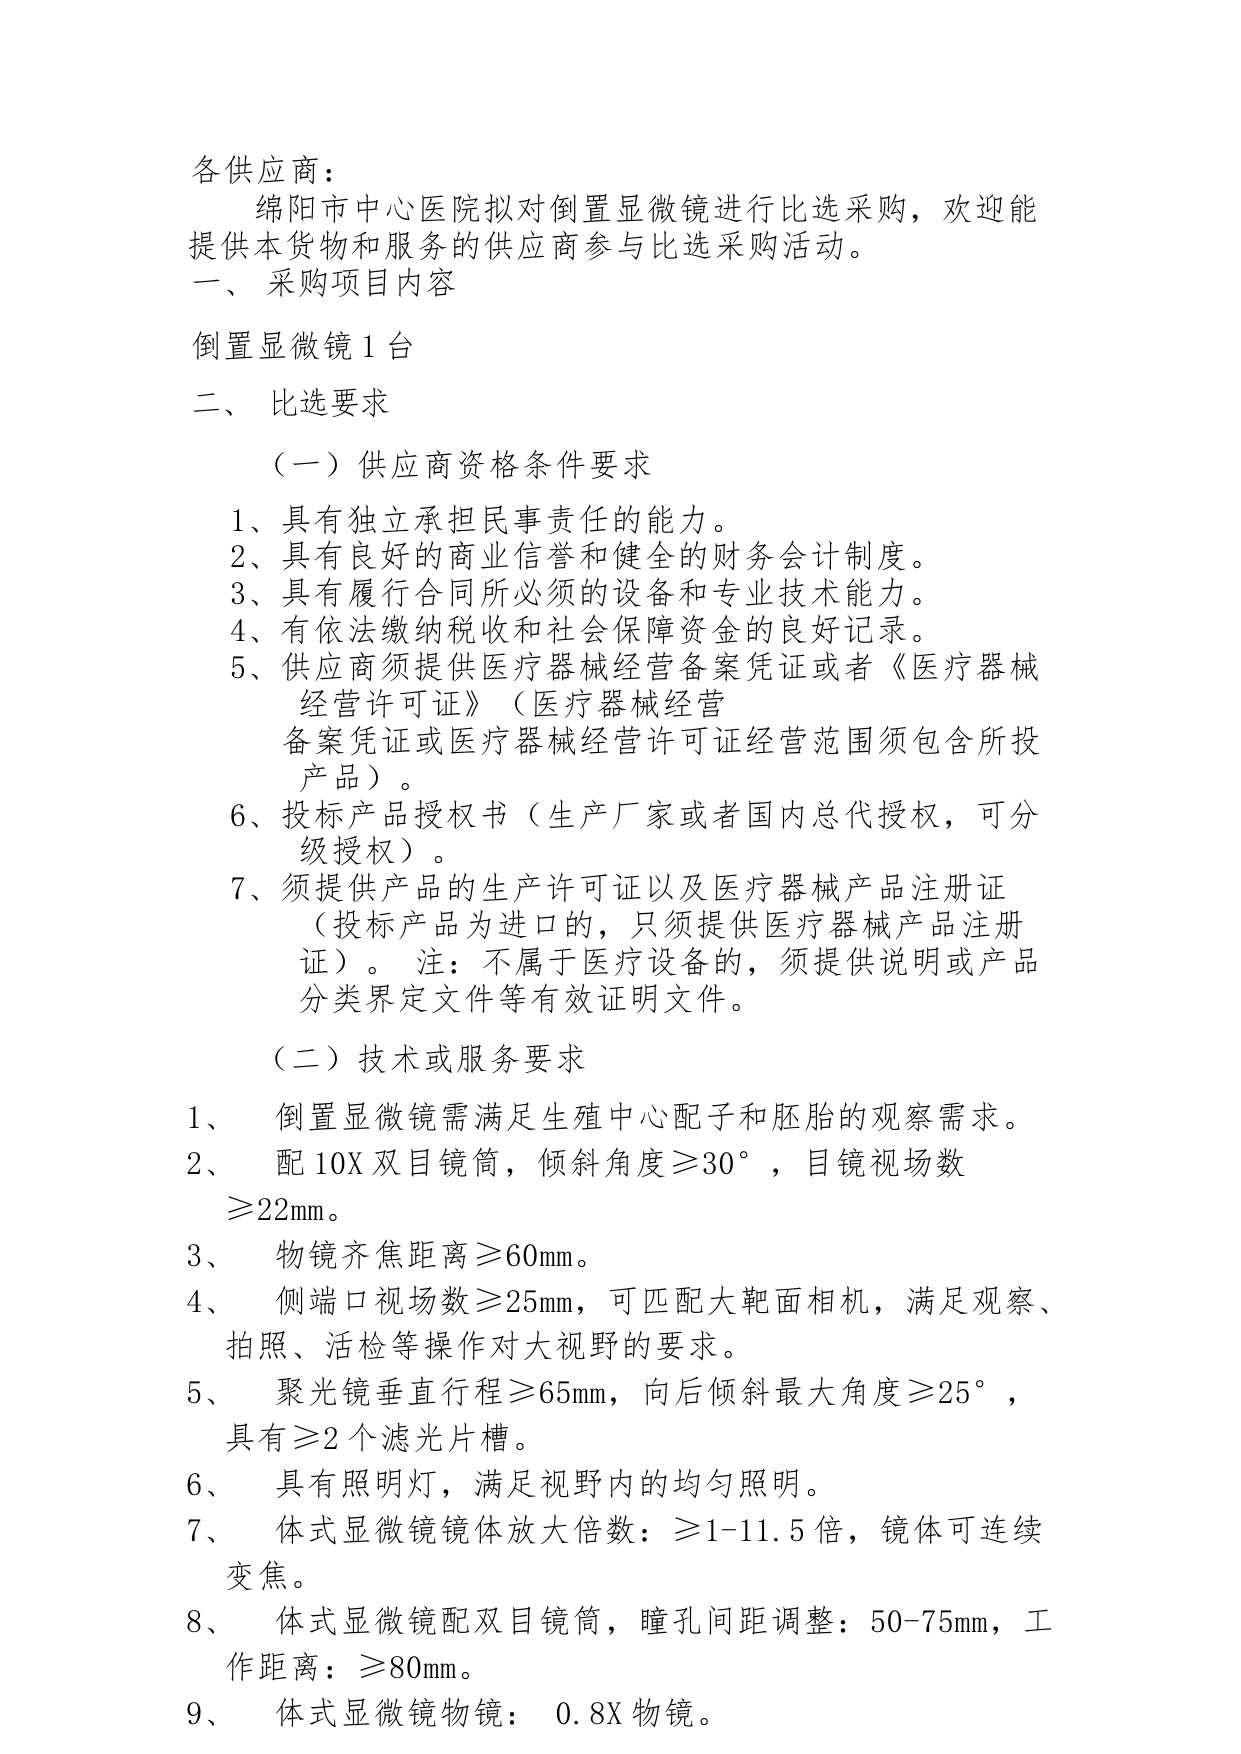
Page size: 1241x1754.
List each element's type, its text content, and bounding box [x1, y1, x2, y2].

text 1、具有独立承担民事责任的能力。 [230, 499, 1054, 536]
text 各供应商： [190, 153, 1054, 188]
list 倒置显微镜1台 [190, 329, 1054, 364]
list 绵阳市中心医院拟对倒置显微镜进行比选采购，欢迎能提供本货物和服务的供应商参与比选采购活动。 [186, 188, 1054, 262]
text 5、供应商须提供医疗器械经营备案凭证或者《医疗器械经营许可证》（医疗器械经营 [230, 646, 1054, 720]
list 二、 比选要求 [190, 386, 1054, 421]
list 体式显微镜镜体放大倍数：≥1-11.5倍，镜体可连续变焦。 [186, 1504, 1054, 1596]
list 配10X双目镜筒，倾斜角度≥30°，目镜视场数≥22mm。 [186, 1138, 1054, 1229]
list 采购项目内容 [190, 262, 522, 299]
text 备案凭证或医疗器械经营许可证经营范围须包含所投产品）。 [230, 720, 1054, 794]
list 具有照明灯，满足视野内的均匀照明。 [186, 1459, 1054, 1504]
list 侧端口视场数≥25mm，可匹配大靶面相机，满足观察、拍照、活检等操作对大视野的要求。 [186, 1275, 1054, 1367]
list 体式显微镜物镜： 0.8X物镜。 [186, 1688, 1054, 1734]
text （一）供应商资格条件要求 [190, 444, 1053, 481]
text 2、具有良好的商业信誉和健全的财务会计制度。 [230, 536, 1054, 572]
text 6、投标产品授权书（生产厂家或者国内总代授权，可分级授权）。 [230, 794, 1054, 867]
text 7、须提供产品的生产许可证以及医疗器械产品注册证（投标产品为进口的，只须提供医疗器械产品注册证）。 注：不属于医疗设备的，须提供说明或产品分类界定文件等有效证明文件。 [230, 867, 1054, 1015]
text 4、有依法缴纳税收和社会保障资金的良好记录。 [230, 609, 1054, 646]
list 体式显微镜配双目镜筒，瞳孔间距调整：50-75mm，工作距离：≥80mm。 [186, 1596, 1054, 1688]
list 聚光镜垂直行程≥65mm，向后倾斜最大角度≥25°，具有≥2个滤光片槽。 [186, 1367, 1054, 1459]
text 3、具有履行合同所必须的设备和专业技术能力。 [230, 572, 1054, 609]
list 物镜齐焦距离≥60mm。 [186, 1229, 1054, 1275]
text （二）技术或服务要求 [190, 1038, 1053, 1074]
list 倒置显微镜需满足生殖中心配子和胚胎的观察需求。 [186, 1092, 1054, 1138]
